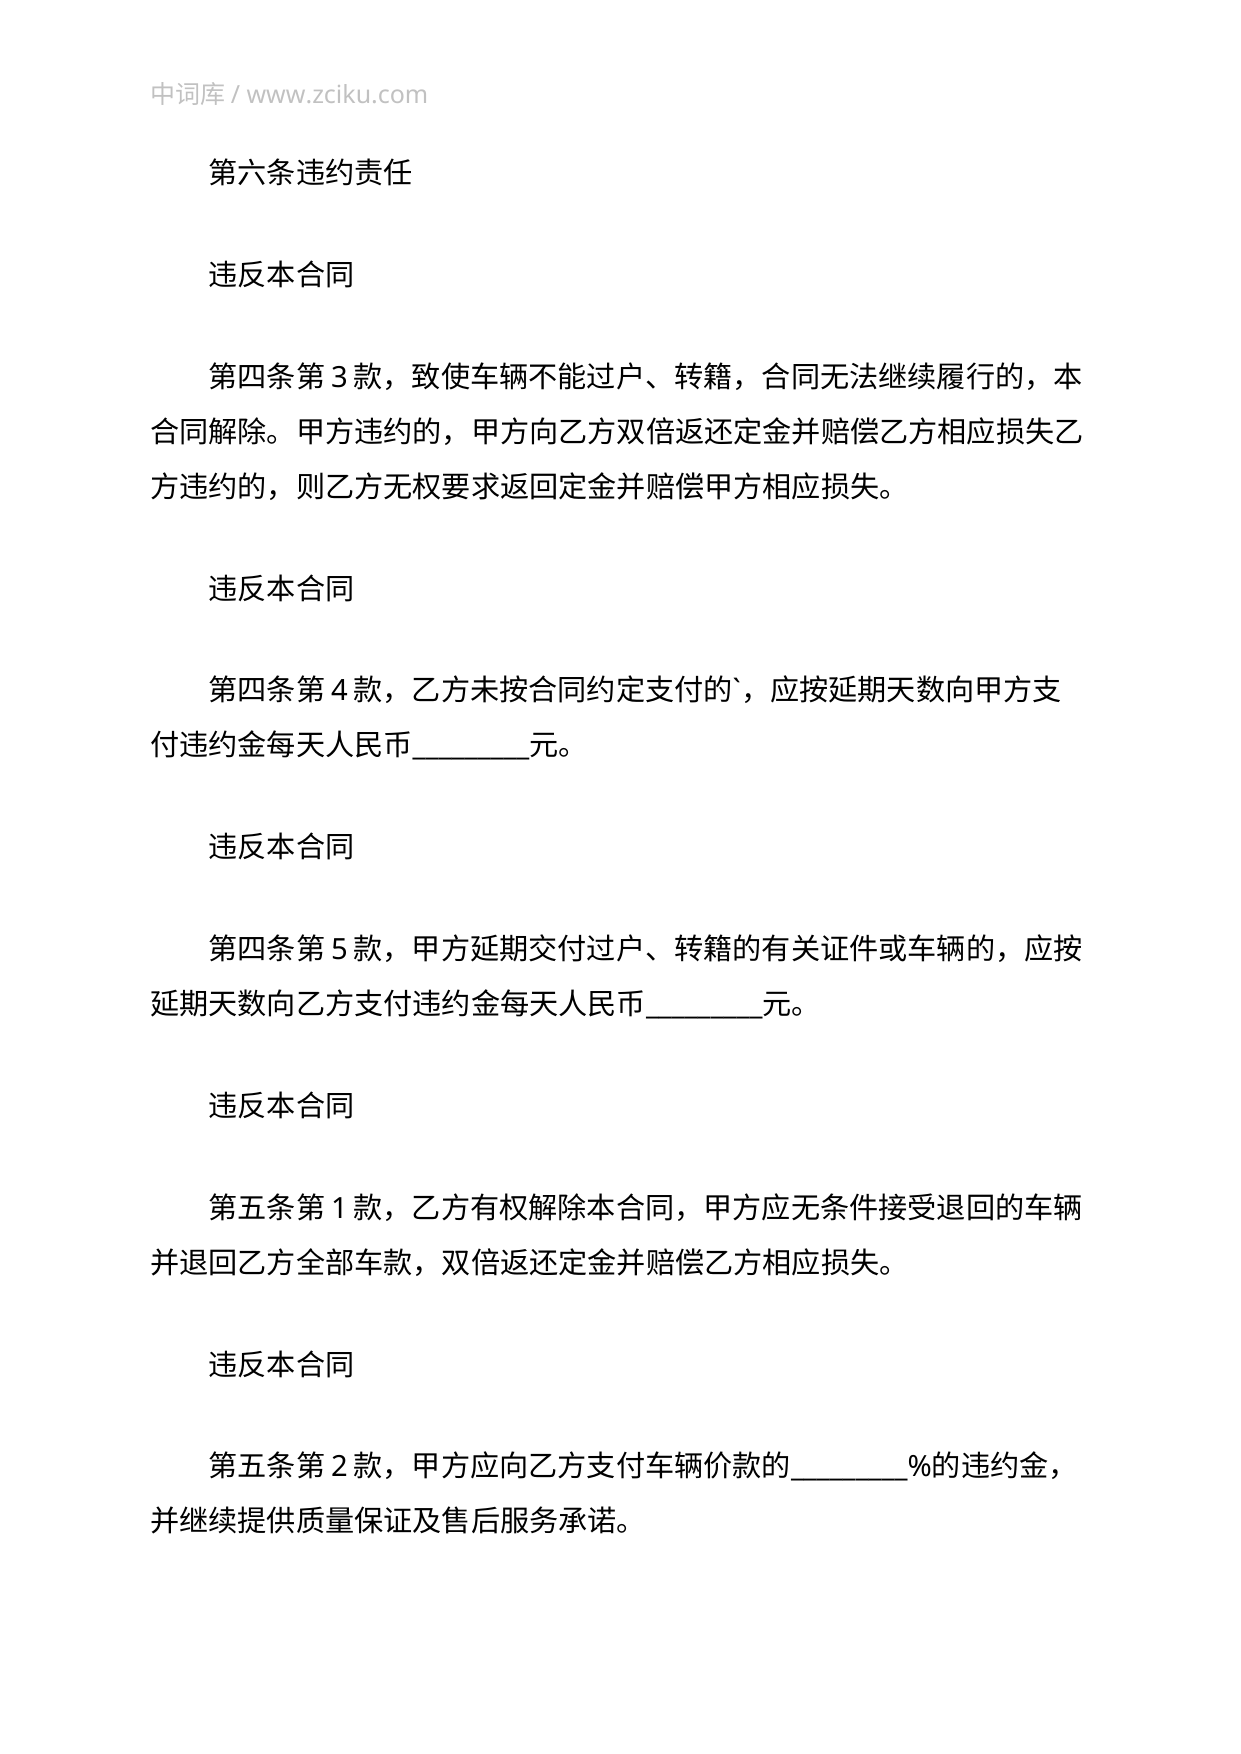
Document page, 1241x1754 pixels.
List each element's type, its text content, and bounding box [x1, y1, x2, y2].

text 第四条第5款，甲方延期交付过户、转籍的有关证件或车辆的，应按延期天数向乙方支付违约金每天人民币_________元。 [150, 926, 1090, 1023]
text 第五条第1款，乙方有权解除本合同，甲方应无条件接受退回的车辆并退回乙方全部车款，双倍返还定金并赔偿乙方相应损失。 [150, 1184, 1090, 1282]
text 第六条违约责任 [150, 150, 1090, 192]
text 第四条第3款，致使车辆不能过户、转籍，合同无法继续履行的，本合同解除。甲方违约的，甲方向乙方双倍返还定金并赔偿乙方相应损失乙方违约的，则乙方无权要求返回定金并赔偿甲方相应损失。 [150, 353, 1090, 506]
text 违反本合同 [150, 1083, 1090, 1125]
text 违反本合同 [150, 824, 1090, 866]
text 违反本合同 [150, 1341, 1090, 1383]
text 第四条第4款，乙方未按合同约定支付的`，应按延期天数向甲方支付违约金每天人民币_________元。 [150, 667, 1090, 764]
text 第五条第2款，甲方应向乙方支付车辆价款的_________%的违约金，并继续提供质量保证及售后服务承诺。 [150, 1443, 1090, 1540]
text 违反本合同 [150, 252, 1090, 294]
text 违反本合同 [150, 565, 1090, 607]
